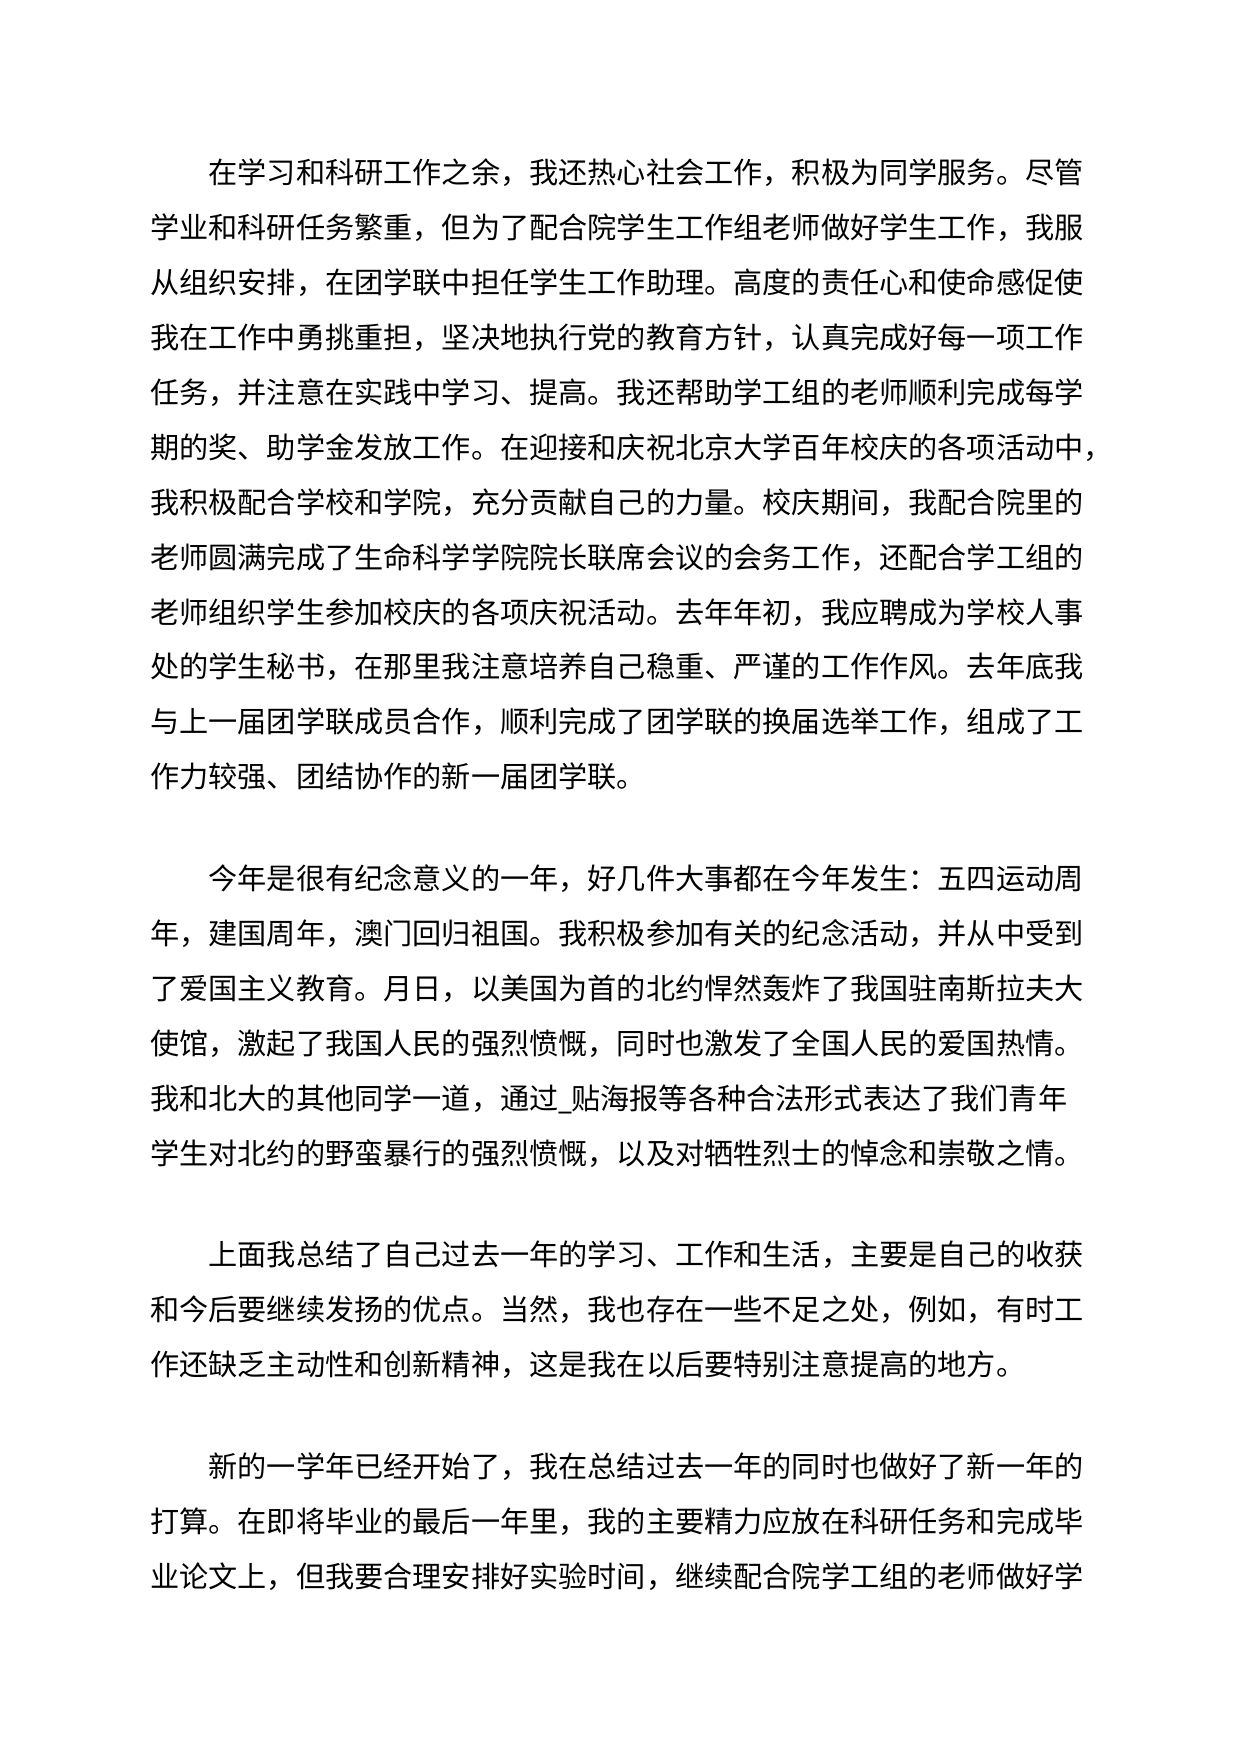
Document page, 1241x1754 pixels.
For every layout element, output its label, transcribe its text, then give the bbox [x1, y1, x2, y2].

text 上面我总结了自己过去一年的学习、工作和生活，主要是自己的收获和今后要继续发扬的优点。当然，我也存在一些不足之处，例如，有时工作还缺乏主动性和创新精神，这是我在以后要特别注意提高的地方。 [150, 1232, 1090, 1384]
text 在学习和科研工作之余，我还热心社会工作，积极为同学服务。尽管学业和科研任务繁重，但为了配合院学生工作组老师做好学生工作，我服从组织安排，在团学联中担任学生工作助理。高度的责任心和使命感促使我在工作中勇挑重担，坚决地执行党的教育方针，认真完成好每一项工作任务，并注意在实践中学习、提高。我还帮助学工组的老师顺利完成每学期的奖、助学金发放工作。在迎接和庆祝北京大学百年校庆的各项活动中，我积极配合学校和学院，充分贡献自己的力量。校庆期间，我配合院里的老师圆满完成了生命科学学院院长联席会议的会务工作，还配合学工组的老师组织学生参加校庆的各项庆祝活动。去年年初，我应聘成为学校人事处的学生秘书，在那里我注意培养自己稳重、严谨的工作作风。去年底我与上一届团学联成员合作，顺利完成了团学联的换届选举工作，组成了工作力较强、团结协作的新一届团学联。 [150, 150, 1090, 796]
text 今年是很有纪念意义的一年，好几件大事都在今年发生：五四运动周年，建国周年，澳门回归祖国。我积极参加有关的纪念活动，并从中受到了爱国主义教育。月日，以美国为首的北约悍然轰炸了我国驻南斯拉夫大使馆，激起了我国人民的强烈愤慨，同时也激发了全国人民的爱国热情。我和北大的其他同学一道，通过_贴海报等各种合法形式表达了我们青年学生对北约的野蛮暴行的强烈愤慨，以及对牺牲烈士的悼念和崇敬之情。 [150, 856, 1090, 1172]
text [150, 1443, 1090, 1596]
